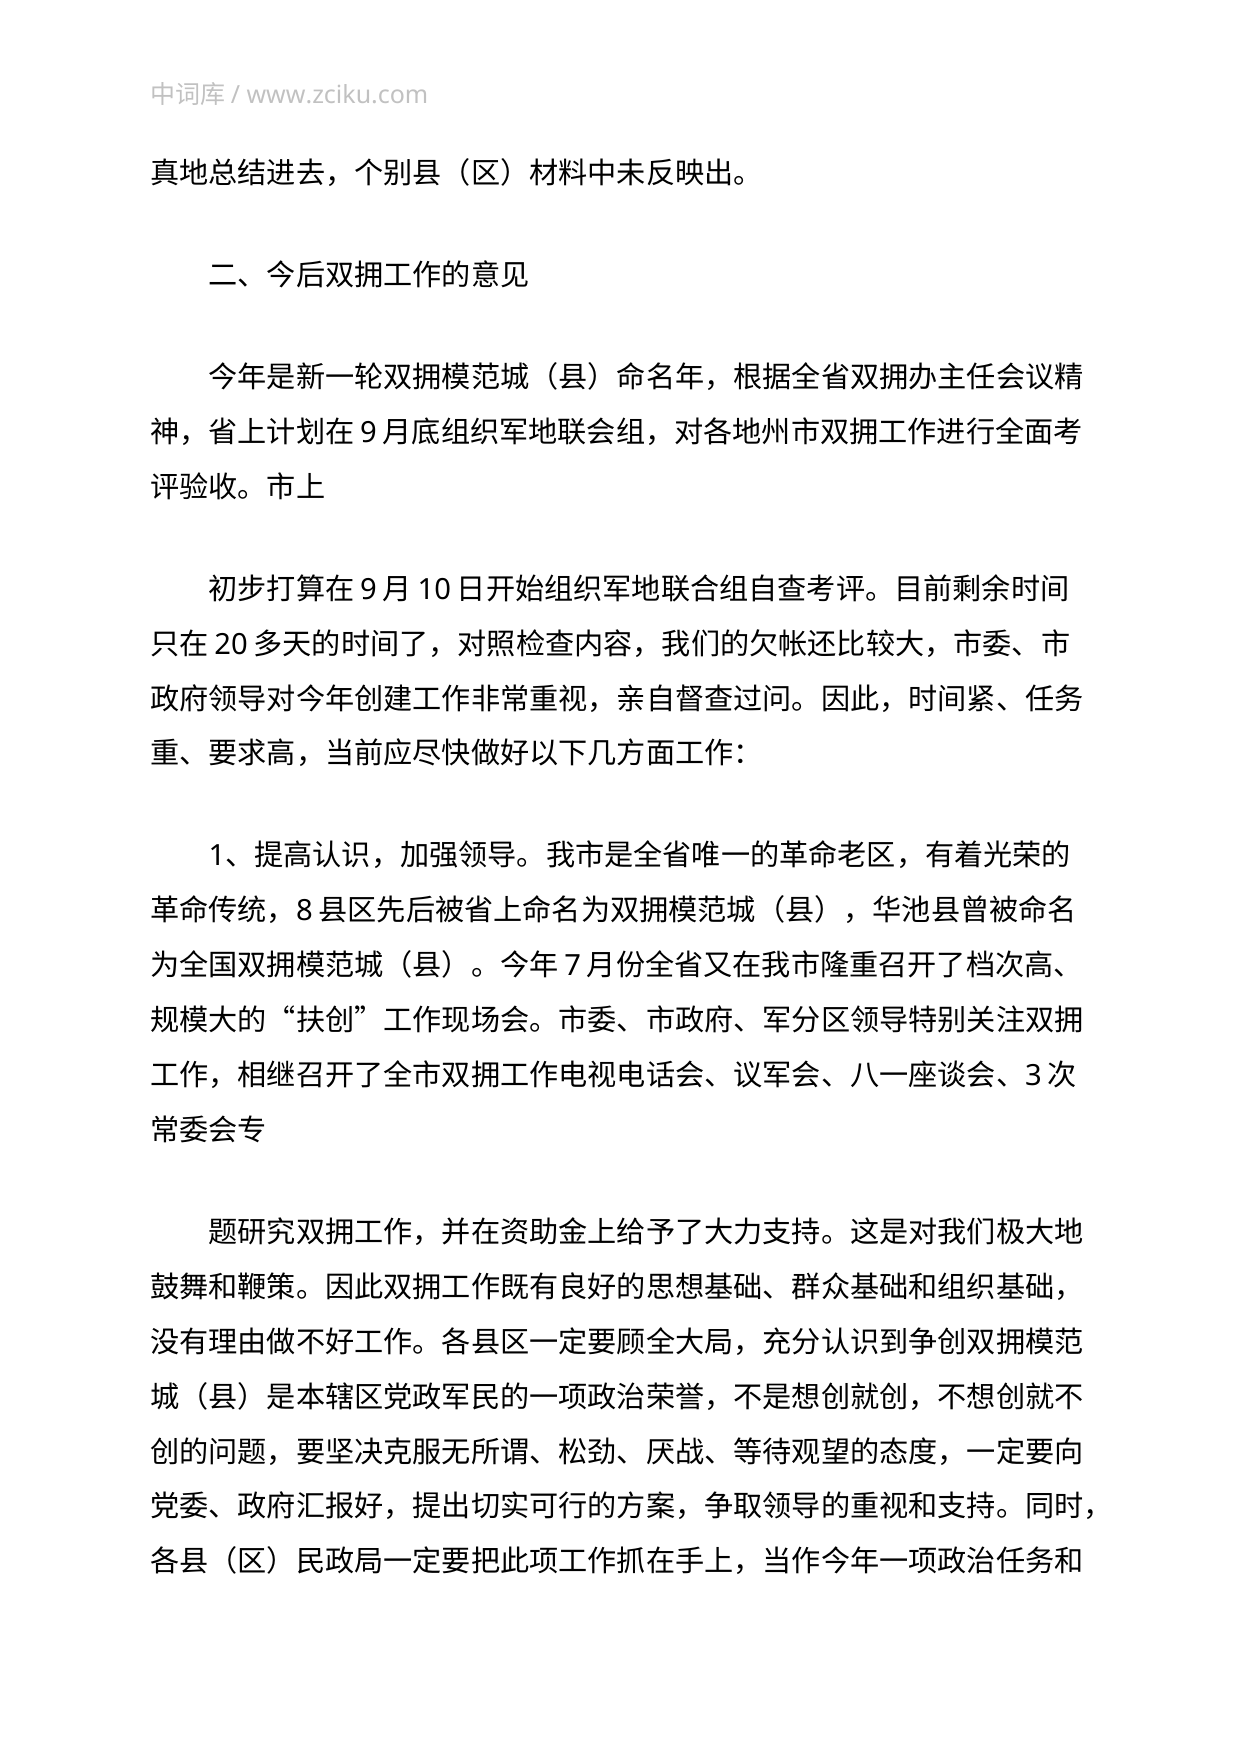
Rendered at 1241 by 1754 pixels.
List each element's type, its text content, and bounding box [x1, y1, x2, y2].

text 今年是新一轮双拥模范城（县）命名年，根据全省双拥办主任会议精神，省上计划在9月底组织军地联会组，对各地州市双拥工作进行全面考评验收。市上 [150, 353, 1090, 506]
text 1、提高认识，加强领导。我市是全省唯一的革命老区，有着光荣的革命传统，8县区先后被省上命名为双拥模范城（县），华池县曾被命名为全国双拥模范城（县）。今年7月份全省又在我市隆重召开了档次高、规模大的“扶创”工作现场会。市委、市政府、军分区领导特别关注双拥工作，相继召开了全市双拥工作电视电话会、议军会、八一座谈会、3次常委会专 [150, 832, 1090, 1149]
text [150, 150, 1090, 192]
text 初步打算在9月10日开始组织军地联合组自查考评。目前剩余时间只在20多天的时间了，对照检查内容，我们的欠帐还比较大，市委、市政府领导对今年创建工作非常重视，亲自督查过问。因此，时间紧、任务重、要求高，当前应尽快做好以下几方面工作： [150, 565, 1090, 772]
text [150, 1208, 1090, 1580]
text 二、今后双拥工作的意见 [150, 252, 1090, 294]
